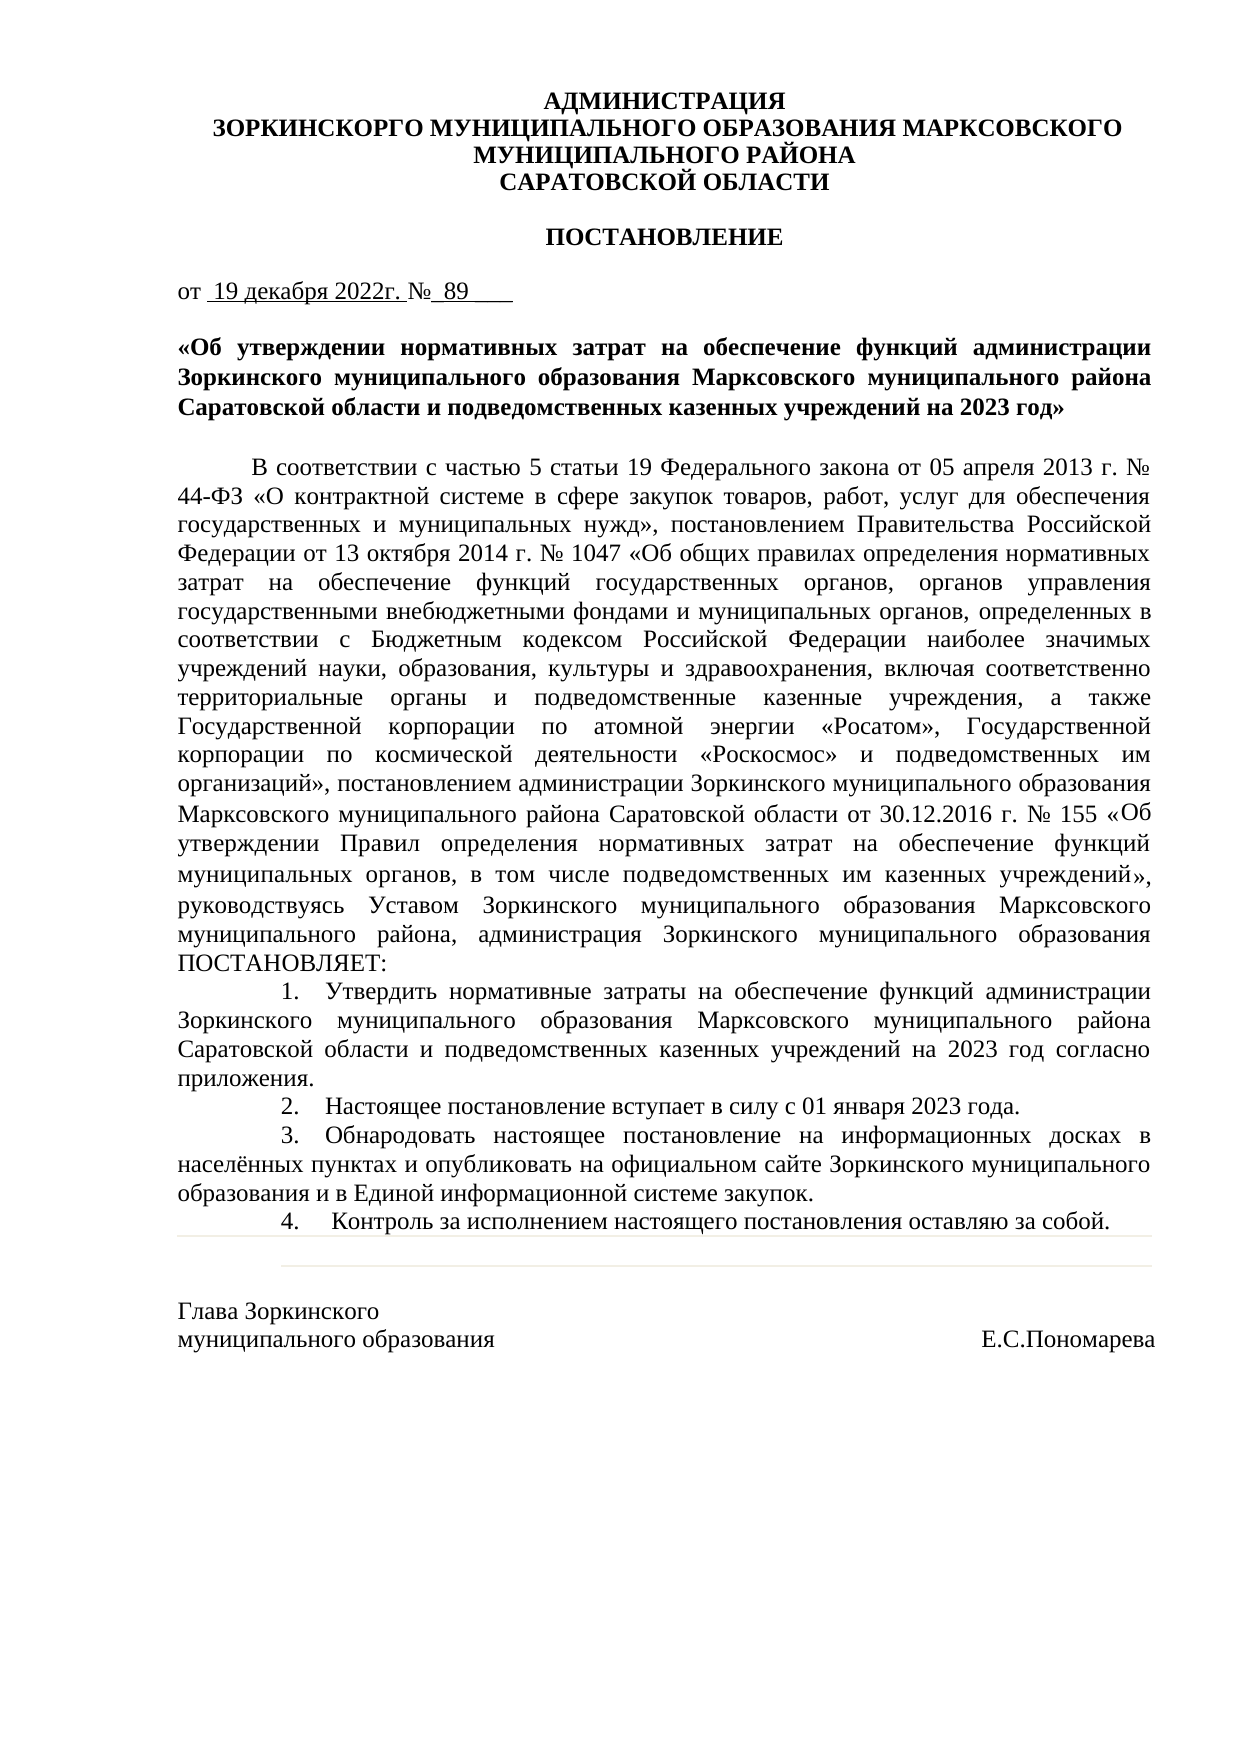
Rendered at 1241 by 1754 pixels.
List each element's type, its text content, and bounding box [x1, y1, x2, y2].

list Настоящее постановление вступает в силу с 01 января 2023 года. [177, 1091, 1152, 1120]
table_header Е.С.Пономарева [561, 1267, 1167, 1353]
list Обнародовать настоящее постановление на информационных досках в населённых пунктах и опубликовать на официальном сайте Зоркинского муниципального образования и в Единой информационной системе закупок. [177, 1120, 1152, 1206]
table_header АДМИНИСТРАЦИЯ ЗОРКИНСКОРГО МУНИЦИПАЛЬНОГО ОБРАЗОВАНИЯ МАРКСОВСКОГО МУНИЦИПАЛЬНОГО РАЙОНА САРАТОВСКОЙ ОБЛАСТИ ПОСТАНОВЛЕНИЕ от 19 декабря 2022г. №_89 ___ [166, 88, 1163, 332]
text В соответствии с частью 5 статьи 19 Федерального закона от 05 апреля 2013 г. № 44-ФЗ «О контрактной системе в сфере закупок товаров, работ, услуг для обеспечения государственных и муниципальных нужд», постановлением Правительства Российской Федерации от 13 октября 2014 г. № 1047 «Об общих правилах определения нормативных затрат на обеспечение функций государственных органов, органов управления государственными внебюджетными фондами и муниципальных органов, определенных в соответствии с Бюджетным кодексом Российской Федерации наиболее значимых учреждений науки, образования, культуры и здравоохранения, включая соответственно территориальные органы и подведомственные казенные учреждения, а также Государственной корпорации по атомной энергии «Росатом», Государственной корпорации по космической деятельности «Роскосмос» и подведомственных им организаций», постановлением администрации Зоркинского муниципального образования Марксовского муниципального района Саратовской области от 30.12.2016 г. № 155 «Об утверждении Правил определения нормативных затрат на обеспечение функций муниципальных органов, в том числе подведомственных им казенных учреждений», руководствуясь Уставом Зоркинского муниципального образования Марксовского муниципального района, администрация Зоркинского муниципального образования ПОСТАНОВЛЯЕТ: [177, 452, 1152, 976]
text «Об утверждении нормативных затрат на обеспечение функций администрации Зоркинского муниципального образования Марксовского муниципального района Саратовской области и подведомственных казенных учреждений на 2023 год» [177, 332, 1152, 421]
list Утвердить нормативные затраты на обеспечение функций администрации Зоркинского муниципального образования Марксовского муниципального района Саратовской области и подведомственных казенных учреждений на 2023 год согласно приложения. [177, 976, 1152, 1091]
table_header Глава Зоркинского муниципального образования [166, 1267, 561, 1353]
list Контроль за исполнением настоящего постановления оставляю за собой. [177, 1206, 1152, 1235]
